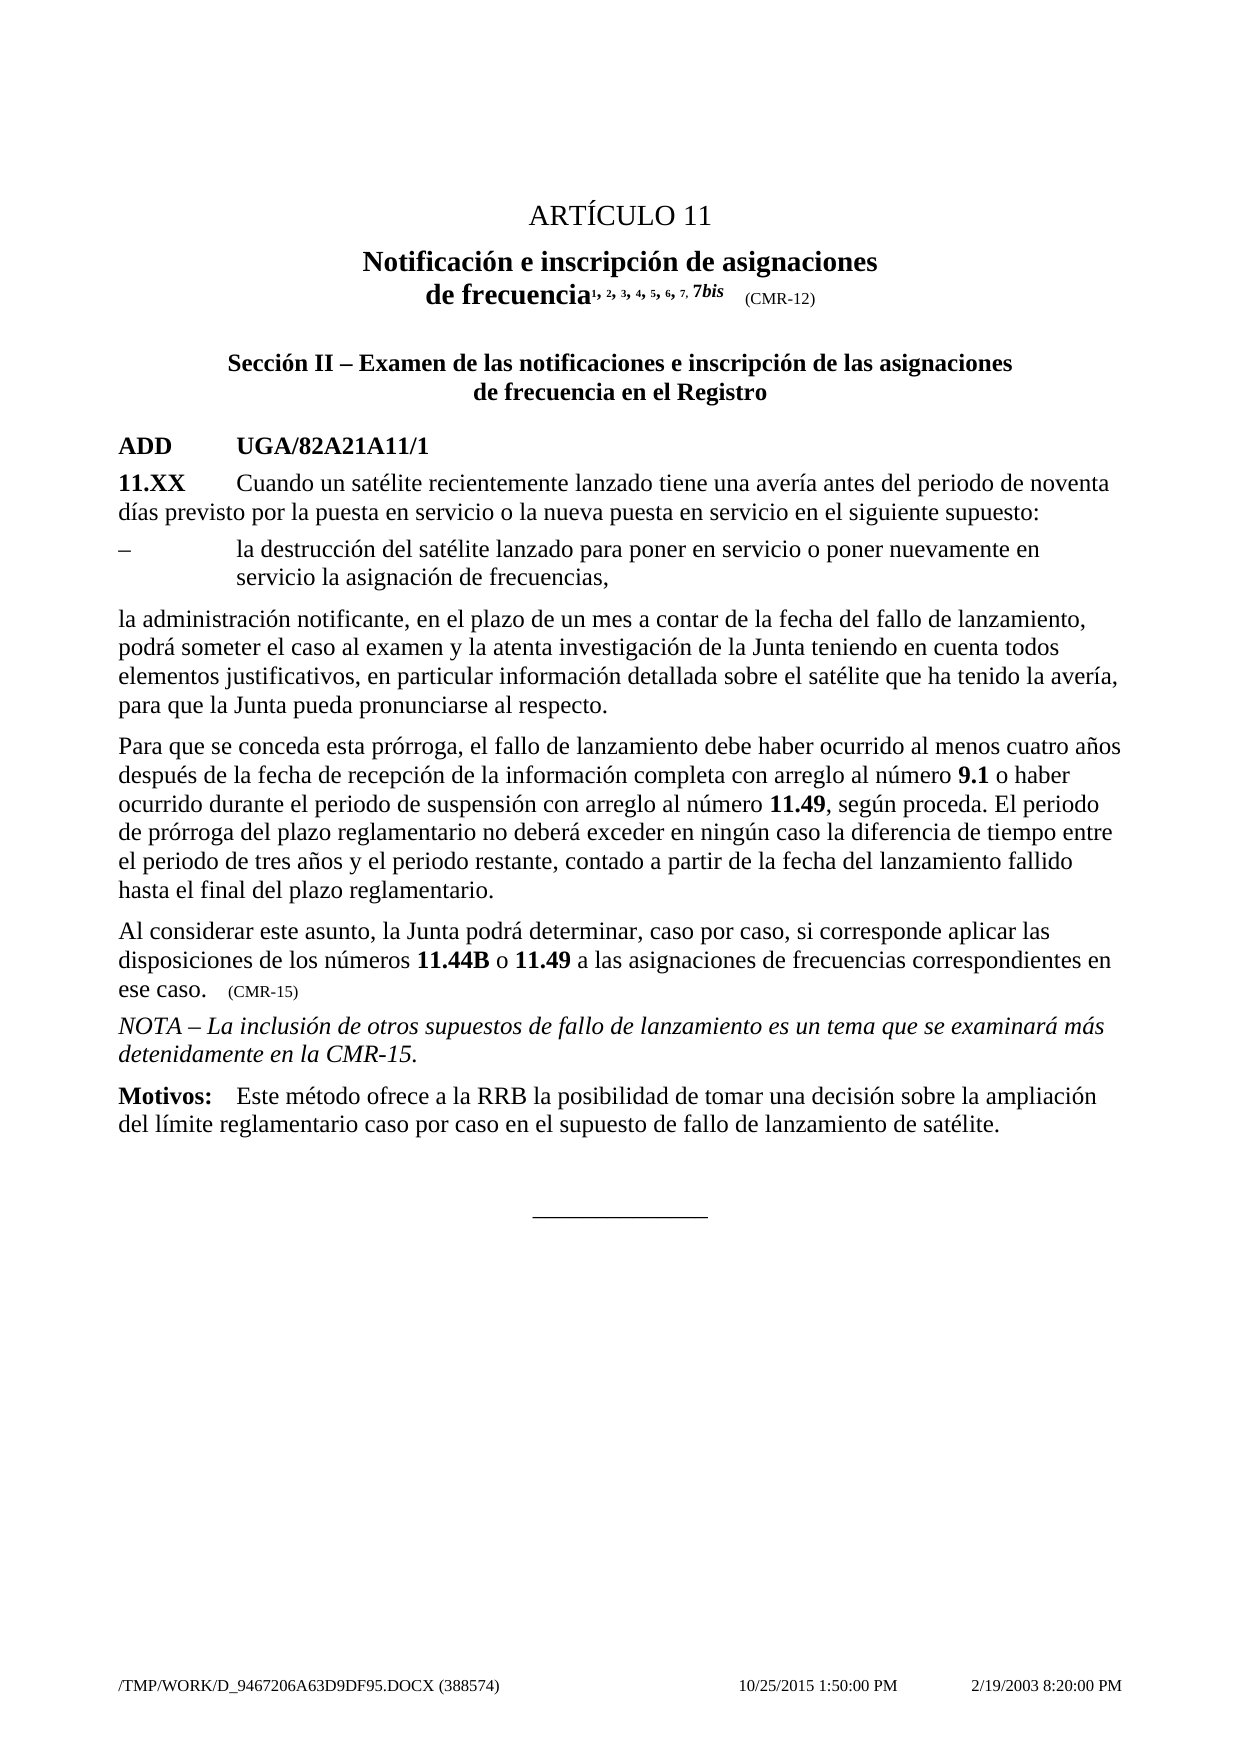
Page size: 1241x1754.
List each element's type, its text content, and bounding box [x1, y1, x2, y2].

text Motivos: Este método ofrece a la RRB la posibilidad de tomar una decisión sobre la ampliación del límite reglamentario caso por caso en el supuesto de fallo de lanzamiento de satélite. [118, 1081, 1122, 1138]
text la administración notificante, en el plazo de un mes a contar de la fecha del fallo de lanzamiento, podrá someter el caso al examen y la atenta investigación de la Junta teniendo en cuenta todos elementos justificativos, en particular información detallada sobre el satélite que ha tenido la avería, para que la Junta pueda pronunciarse al respecto. [118, 604, 1122, 719]
text – la destrucción del satélite lanzado para poner en servicio o poner nuevamente en servicio la asignación de frecuencias, [118, 534, 1122, 591]
text ADD UGA/82A21A11/1 [118, 431, 1122, 459]
text Para que se conceda esta prórroga, el fallo de lanzamiento debe haber ocurrido al menos cuatro años después de la fecha de recepción de la información completa con arreglo al número 9.1 o haber ocurrido durante el periodo de suspensión con arreglo al número 11.49, según proceda. El periodo de prórroga del plazo reglamentario no deberá exceder en ningún caso la diferencia de tiempo entre el periodo de tres años y el periodo restante, contado a partir de la fecha del lanzamiento fallido hasta el final del plazo reglamentario. [118, 731, 1122, 904]
text ARTÍCULO 11 [118, 198, 1122, 231]
text ______________ [118, 1192, 1122, 1221]
text NOTA – La inclusión de otros supuestos de fallo de lanzamiento es un tema que se examinará más detenidamente en la CMR-15. [118, 1011, 1122, 1068]
text 11.XX Cuando un satélite recientemente lanzado tiene una avería antes del periodo de noventa días previsto por la puesta en servicio o la nueva puesta en servicio en el siguiente supuesto: [118, 468, 1122, 525]
title Notificación e inscripción de asignaciones de frecuencia1, 2, 3, 4, 5, 6, 7, 7bis (CMR-12) [118, 244, 1122, 311]
text Sección II – Examen de las notificaciones e inscripción de las asignaciones de frecuencia en el Registro [118, 348, 1122, 406]
text Al considerar este asunto, la Junta podrá determinar, caso por caso, si corresponde aplicar las disposiciones de los números 11.44B o 11.49 a las asignaciones de frecuencias correspondientes en ese caso. (CMR-15) [118, 916, 1122, 1002]
